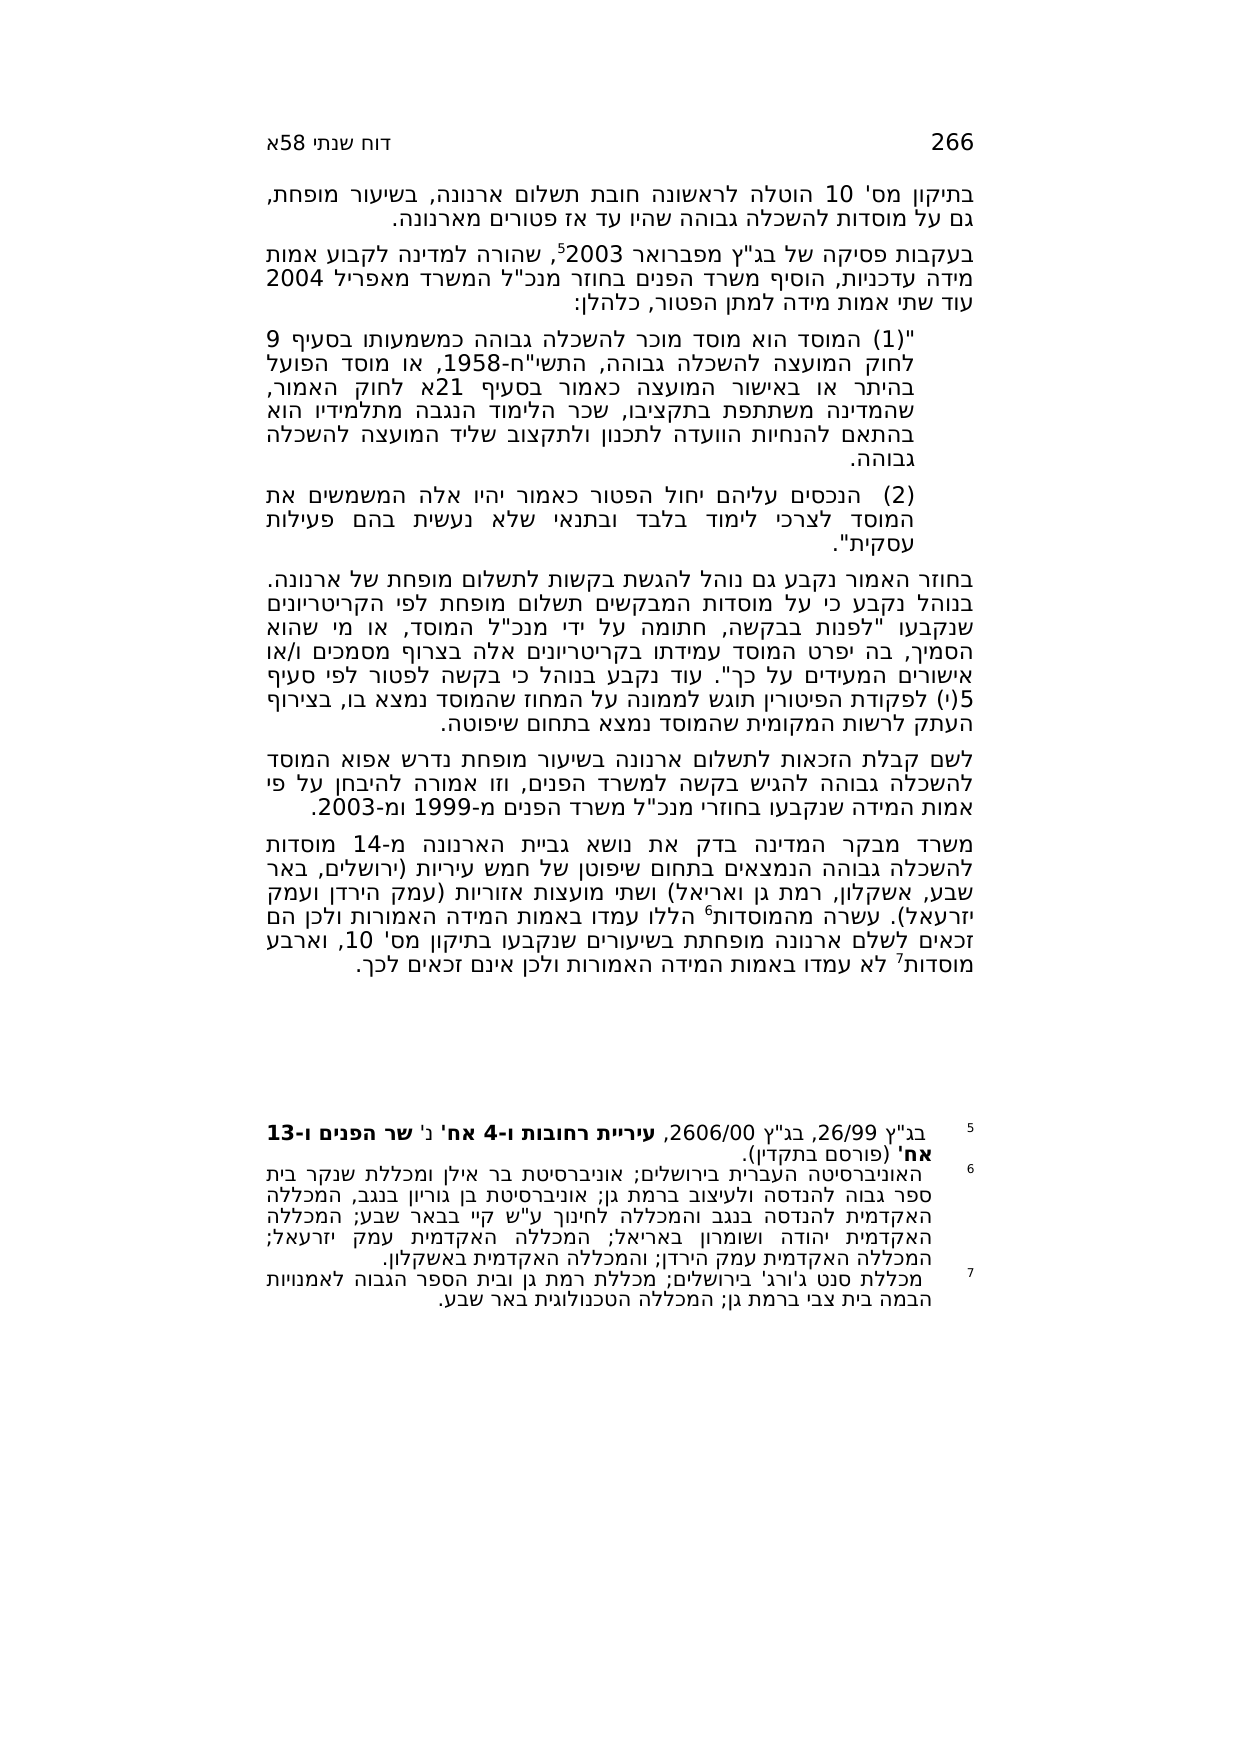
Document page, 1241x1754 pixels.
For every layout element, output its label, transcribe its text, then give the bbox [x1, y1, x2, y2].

text (2) הנכסים עליהם יחול הפטור כאמור יהיו אלה המשמשים את המוסד לצרכי לימוד בלבד ובתנאי שלא נעשית בהם פעילות עסקית". [266, 484, 915, 556]
text בעקבות פסיקה של בג"ץ מפברואר 2003, שהורה למדינה לקבוע אמות מידה עדכניות, הוסיף משרד הפנים בחוזר מנכ"ל המשרד מאפריל 2004 עוד שתי אמות מידה למתן הפטור, כלהלן: [266, 243, 974, 315]
text לשם קבלת הזכאות לתשלום ארנונה בשיעור מופחת נדרש אפוא המוסד להשכלה גבוהה להגיש בקשה למשרד הפנים, וזו אמורה להיבחן על פי אמות המידה שנקבעו בחוזרי מנכ"ל משרד הפנים מ-1999 ומ-2003. [266, 749, 974, 821]
text "(1) המוסד הוא מוסד מוכר להשכלה גבוהה כמשמעותו בסעיף 9 לחוק המועצה להשכלה גבוהה, התשי"ח-1958, או מוסד הפועל בהיתר או באישור המועצה כאמור בסעיף 21א לחוק האמור, שהמדינה משתתפת בתקציבו, שכר הלימוד הנגבה מתלמידיו הוא בהתאם להנחיות הוועדה לתכנון ולתקצוב שליד המועצה להשכלה גבוהה. [266, 328, 915, 472]
text בתיקון מס' 10 הוטלה לראשונה חובת תשלום ארנונה, בשיעור מופחת, גם על מוסדות להשכלה גבוהה שהיו עד אז פטורים מארנונה. [266, 183, 974, 231]
text בחוזר האמור נקבע גם נוהל להגשת בקשות לתשלום מופחת של ארנונה. בנוהל נקבע כי על מוסדות המבקשים תשלום מופחת לפי הקריטריונים שנקבעו "לפנות בבקשה, חתומה על ידי מנכ"ל המוסד, או מי שהוא הסמיך, בה יפרט המוסד עמידתו בקריטריונים אלה בצרוף מסמכים ו/או אישורים המעידים על כך". עוד נקבע בנוהל כי בקשה לפטור לפי סעיף 5(י) לפקודת הפיטורין תוגש לממונה על המחוז שהמוסד נמצא בו, בצירוף העתק לרשות המקומית שהמוסד נמצא בתחום שיפוטה. [266, 568, 974, 736]
text משרד מבקר המדינה בדק את נושא גביית הארנונה מ-14 מוסדות להשכלה גבוהה הנמצאים בתחום שיפוטן של חמש עיריות (ירושלים, באר שבע, אשקלון, רמת גן ואריאל) ושתי מועצות אזוריות (עמק הירדן ועמק יזרעאל). עשרה מהמוסדות הללו עמדו באמות המידה האמורות ולכן הם זכאים לשלם ארנונה מופחתת בשיעורים שנקבעו בתיקון מס' 10, וארבע מוסדות לא עמדו באמות המידה האמורות ולכן אינם זכאים לכך. [266, 833, 974, 977]
